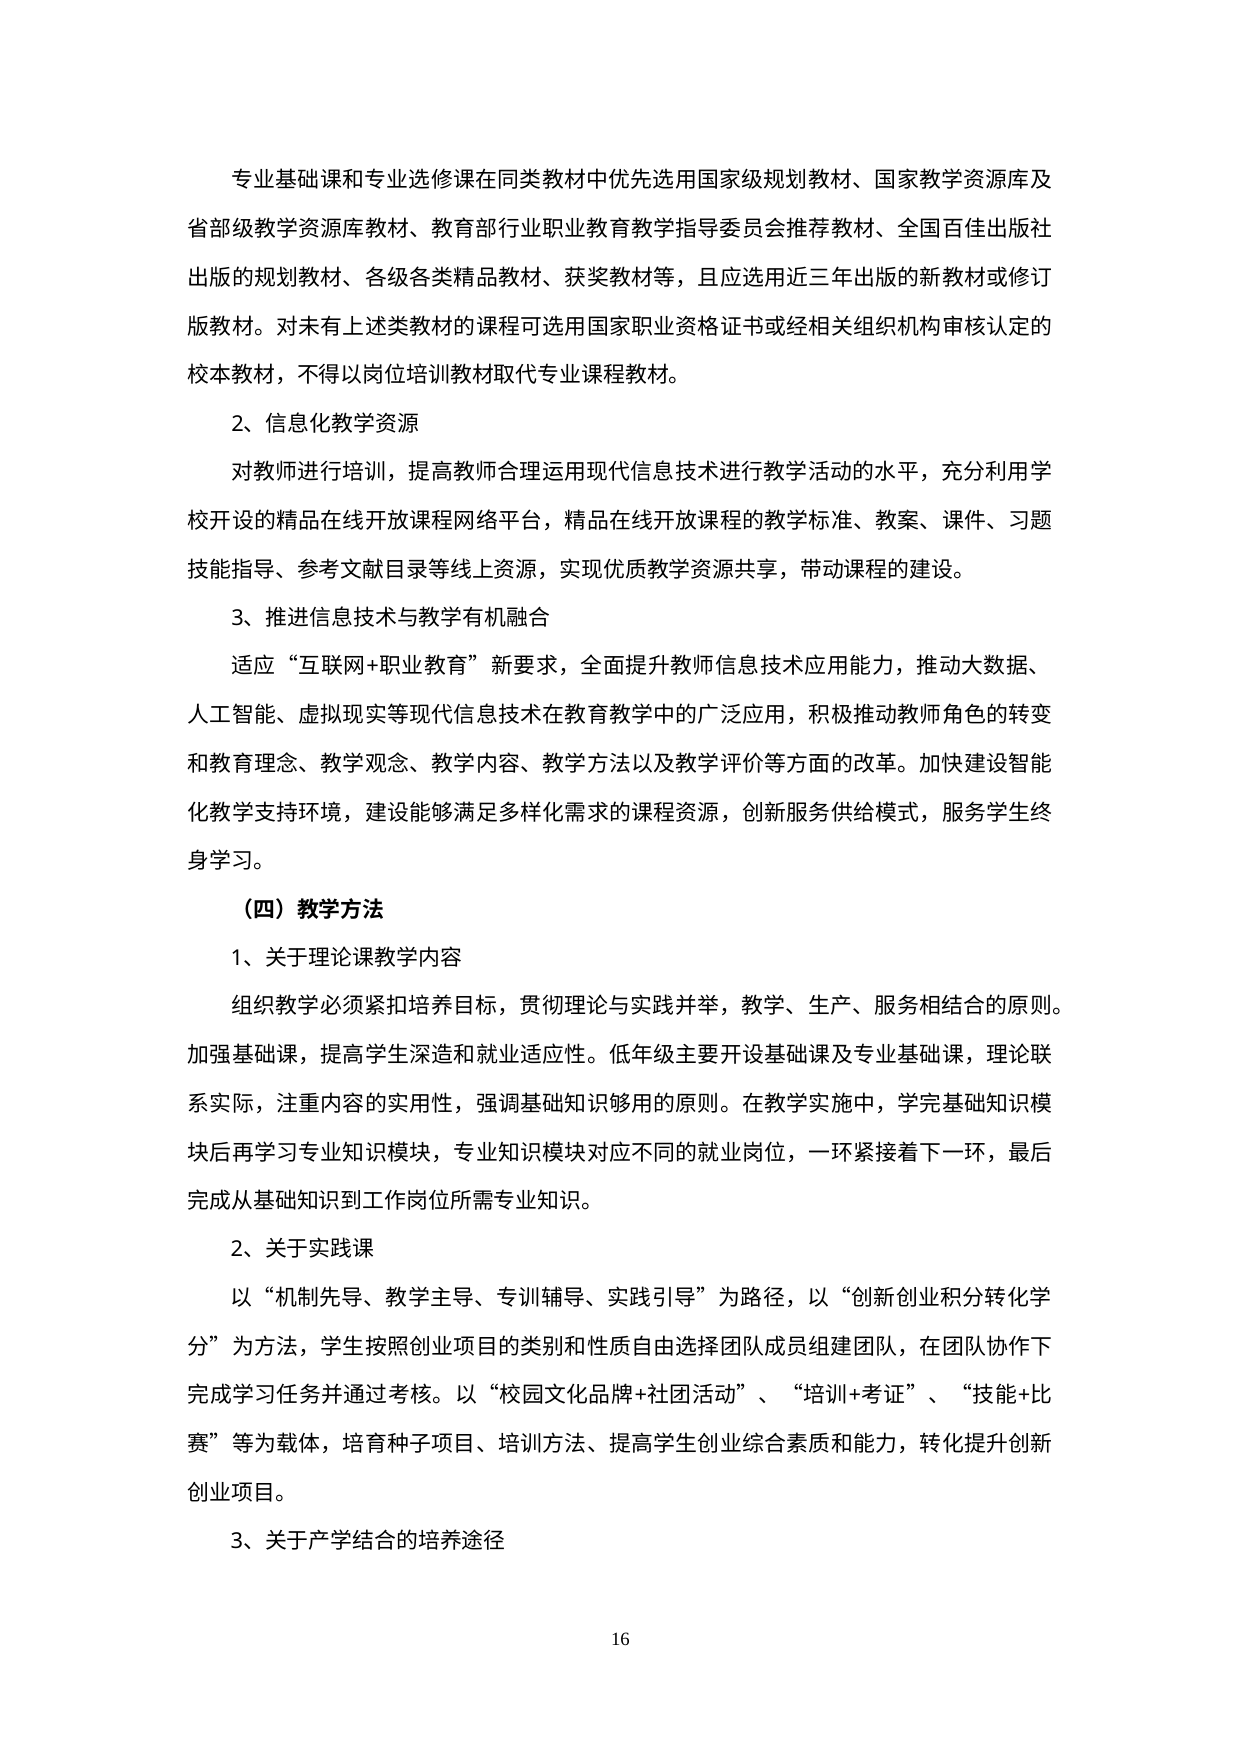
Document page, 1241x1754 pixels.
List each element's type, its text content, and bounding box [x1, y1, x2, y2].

text （四）教学方法 [187, 891, 1053, 924]
text 以“机制先导、教学主导、专训辅导、实践引导”为路径，以“创新创业积分转化学分”为方法，学生按照创业项目的类别和性质自由选择团队成员组建团队，在团队协作下完成学习任务并通过考核。以“校园文化品牌+社团活动”、“培训+考证”、“技能+比赛”等为载体，培育种子项目、培训方法、提高学生创业综合素质和能力，转化提升创新创业项目。 [187, 1279, 1053, 1507]
text 1、关于理论课教学内容 [187, 939, 1053, 972]
text 2、关于实践课 [187, 1231, 1053, 1264]
text 组织教学必须紧扣培养目标，贯彻理论与实践并举，教学、生产、服务相结合的原则。加强基础课，提高学生深造和就业适应性。低年级主要开设基础课及专业基础课，理论联系实际，注重内容的实用性，强调基础知识够用的原则。在教学实施中，学完基础知识模块后再学习专业知识模块，专业知识模块对应不同的就业岗位，一环紧接着下一环，最后完成从基础知识到工作岗位所需专业知识。 [187, 988, 1053, 1215]
text 适应“互联网+职业教育”新要求，全面提升教师信息技术应用能力，推动大数据、人工智能、虚拟现实等现代信息技术在教育教学中的广泛应用，积极推动教师角色的转变和教育理念、教学观念、教学内容、教学方法以及教学评价等方面的改革。加快建设智能化教学支持环境，建设能够满足多样化需求的课程资源，创新服务供给模式，服务学生终身学习。 [187, 648, 1053, 875]
text 3、关于产学结合的培养途径 [187, 1523, 1053, 1555]
text 对教师进行培训，提高教师合理运用现代信息技术进行教学活动的水平，充分利用学校开设的精品在线开放课程网络平台，精品在线开放课程的教学标准、教案、课件、习题、技能指导、参考文献目录等线上资源，实现优质教学资源共享，带动课程的建设。 [187, 454, 1053, 584]
text 2、信息化教学资源 [187, 405, 1053, 438]
text 专业基础课和专业选修课在同类教材中优先选用国家级规划教材、国家教学资源库及省部级教学资源库教材、教育部行业职业教育教学指导委员会推荐教材、全国百佳出版社出版的规划教材、各级各类精品教材、获奖教材等，且应选用近三年出版的新教材或修订版教材。对未有上述类教材的课程可选用国家职业资格证书或经相关组织机构审核认定的校本教材，不得以岗位培训教材取代专业课程教材。 [187, 162, 1053, 389]
text 3、推进信息技术与教学有机融合 [187, 599, 1053, 632]
